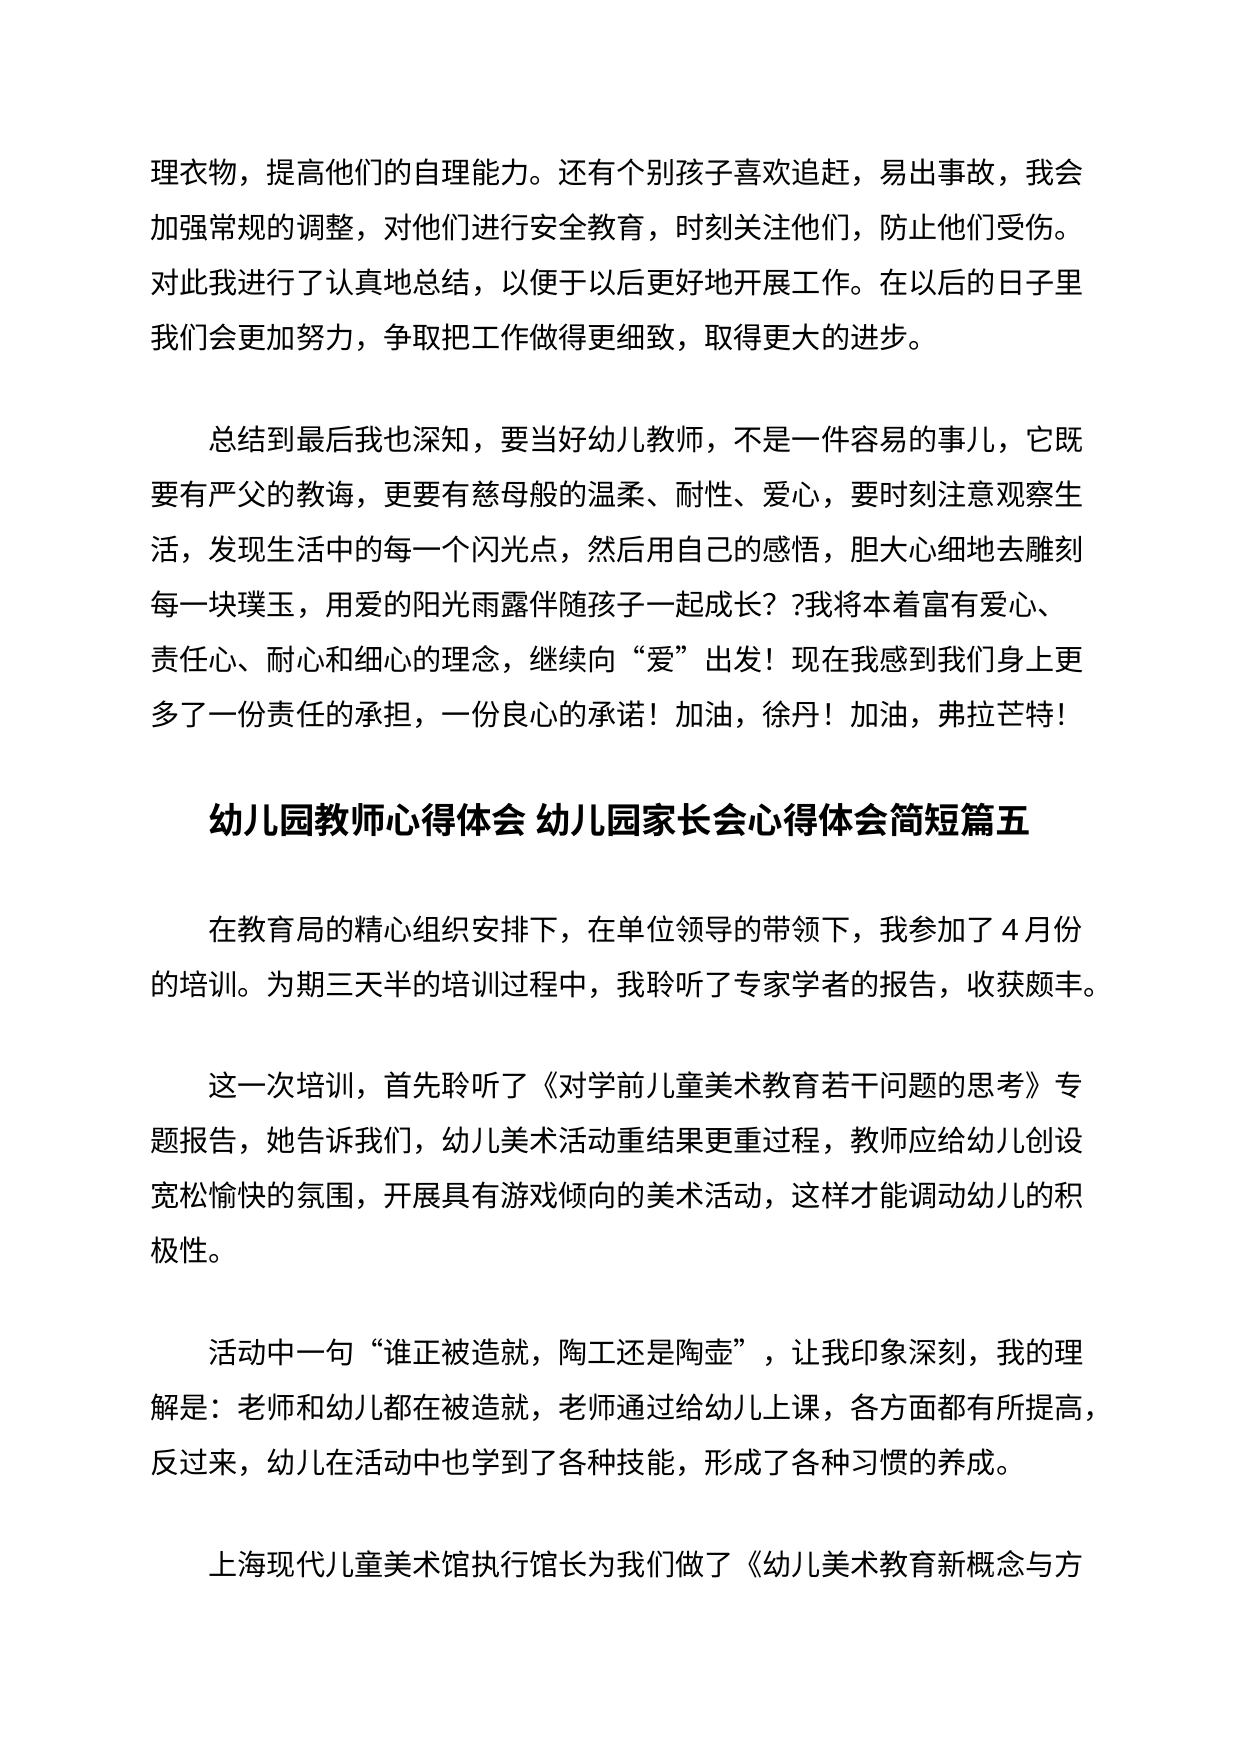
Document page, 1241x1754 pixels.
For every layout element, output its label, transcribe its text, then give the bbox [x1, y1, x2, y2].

text 活动中一句“谁正被造就，陶工还是陶壶”，让我印象深刻，我的理解是：老师和幼儿都在被造就，老师通过给幼儿上课，各方面都有所提高，反过来，幼儿在活动中也学到了各种技能，形成了各种习惯的养成。 [150, 1329, 1090, 1482]
text 这一次培训，首先聆听了《对学前儿童美术教育若干问题的思考》专题报告，她告诉我们，幼儿美术活动重结果更重过程，教师应给幼儿创设宽松愉快的氛围，开展具有游戏倾向的美术活动，这样才能调动幼儿的积极性。 [150, 1063, 1090, 1270]
text 幼儿园教师心得体会 幼儿园家长会心得体会简短篇五 [150, 793, 1090, 844]
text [150, 1541, 1090, 1583]
text 总结到最后我也深知，要当好幼儿教师，不是一件容易的事儿，它既要有严父的教诲，更要有慈母般的温柔、耐性、爱心，要时刻注意观察生活，发现生活中的每一个闪光点，然后用自己的感悟，胆大心细地去雕刻每一块璞玉，用爱的阳光雨露伴随孩子一起成长？?我将本着富有爱心、责任心、耐心和细心的理念，继续向“爱”出发！现在我感到我们身上更多了一份责任的承担，一份良心的承诺！加油，徐丹！加油，弗拉芒特！ [150, 416, 1090, 733]
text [150, 150, 1090, 357]
text 在教育局的精心组织安排下，在单位领导的带领下，我参加了4月份的培训。为期三天半的培训过程中，我聆听了专家学者的报告，收获颇丰。 [150, 906, 1090, 1003]
